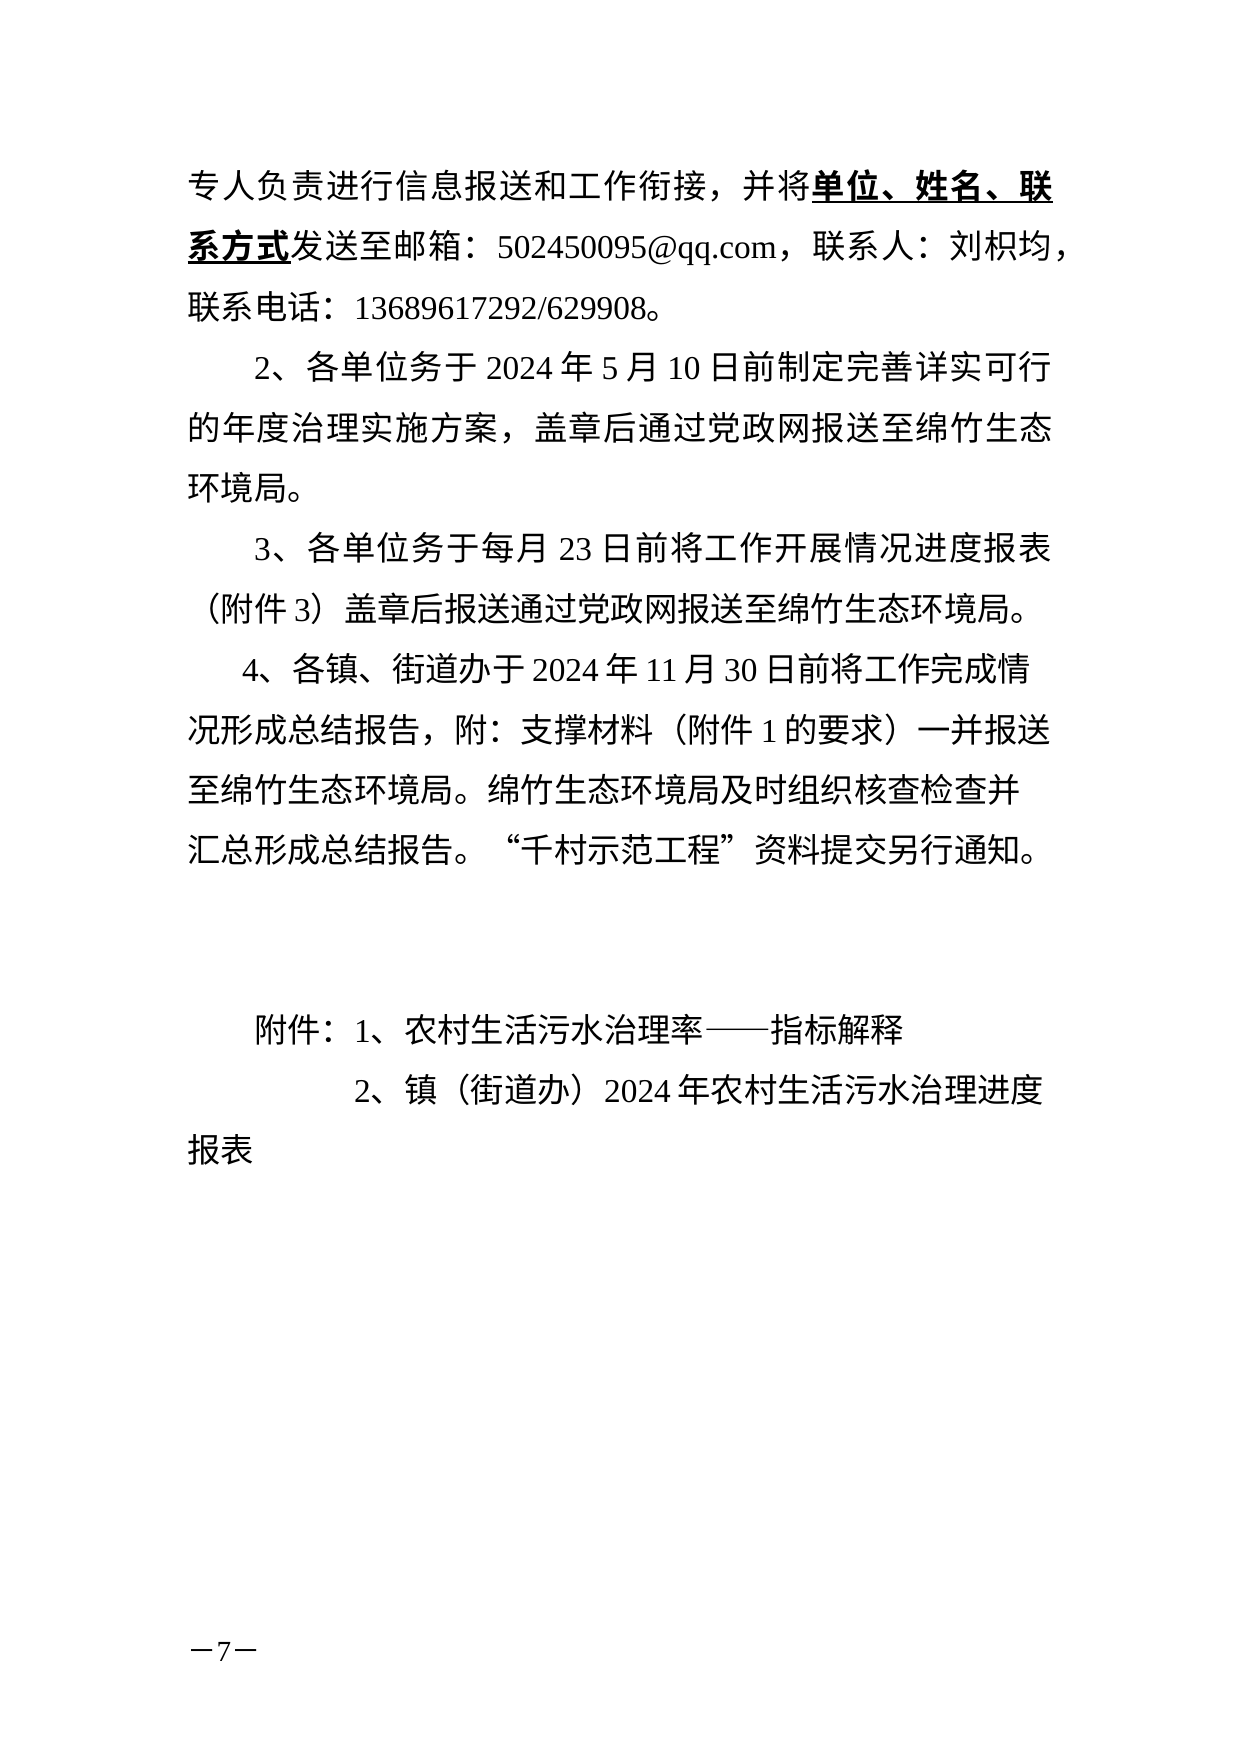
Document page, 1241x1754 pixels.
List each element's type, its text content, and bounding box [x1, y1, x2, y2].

text 2、各单位务于2024年5月10日前制定完善详实可行的年度治理实施方案，盖章后通过党政网报送至绵竹生态环境局。 [187, 331, 1053, 512]
text 4、各镇、街道办于2024年11月30日前将工作完成情况形成总结报告，附：支撑材料（附件1的要求）一并报送至绵竹生态环境局。绵竹生态环境局及时组织核查检查并汇总形成总结报告。“千村示范工程”资料提交另行通知。 [187, 633, 1053, 875]
text 附件：1、农村生活污水治理率——指标解释 [187, 994, 1053, 1054]
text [187, 150, 1053, 331]
text 3、各单位务于每月23日前将工作开展情况进度报表（附件3）盖章后报送通过党政网报送至绵竹生态环境局。 [187, 512, 1053, 633]
text 2、镇（街道办）2024年农村生活污水治理进度报表 [187, 1054, 1053, 1175]
